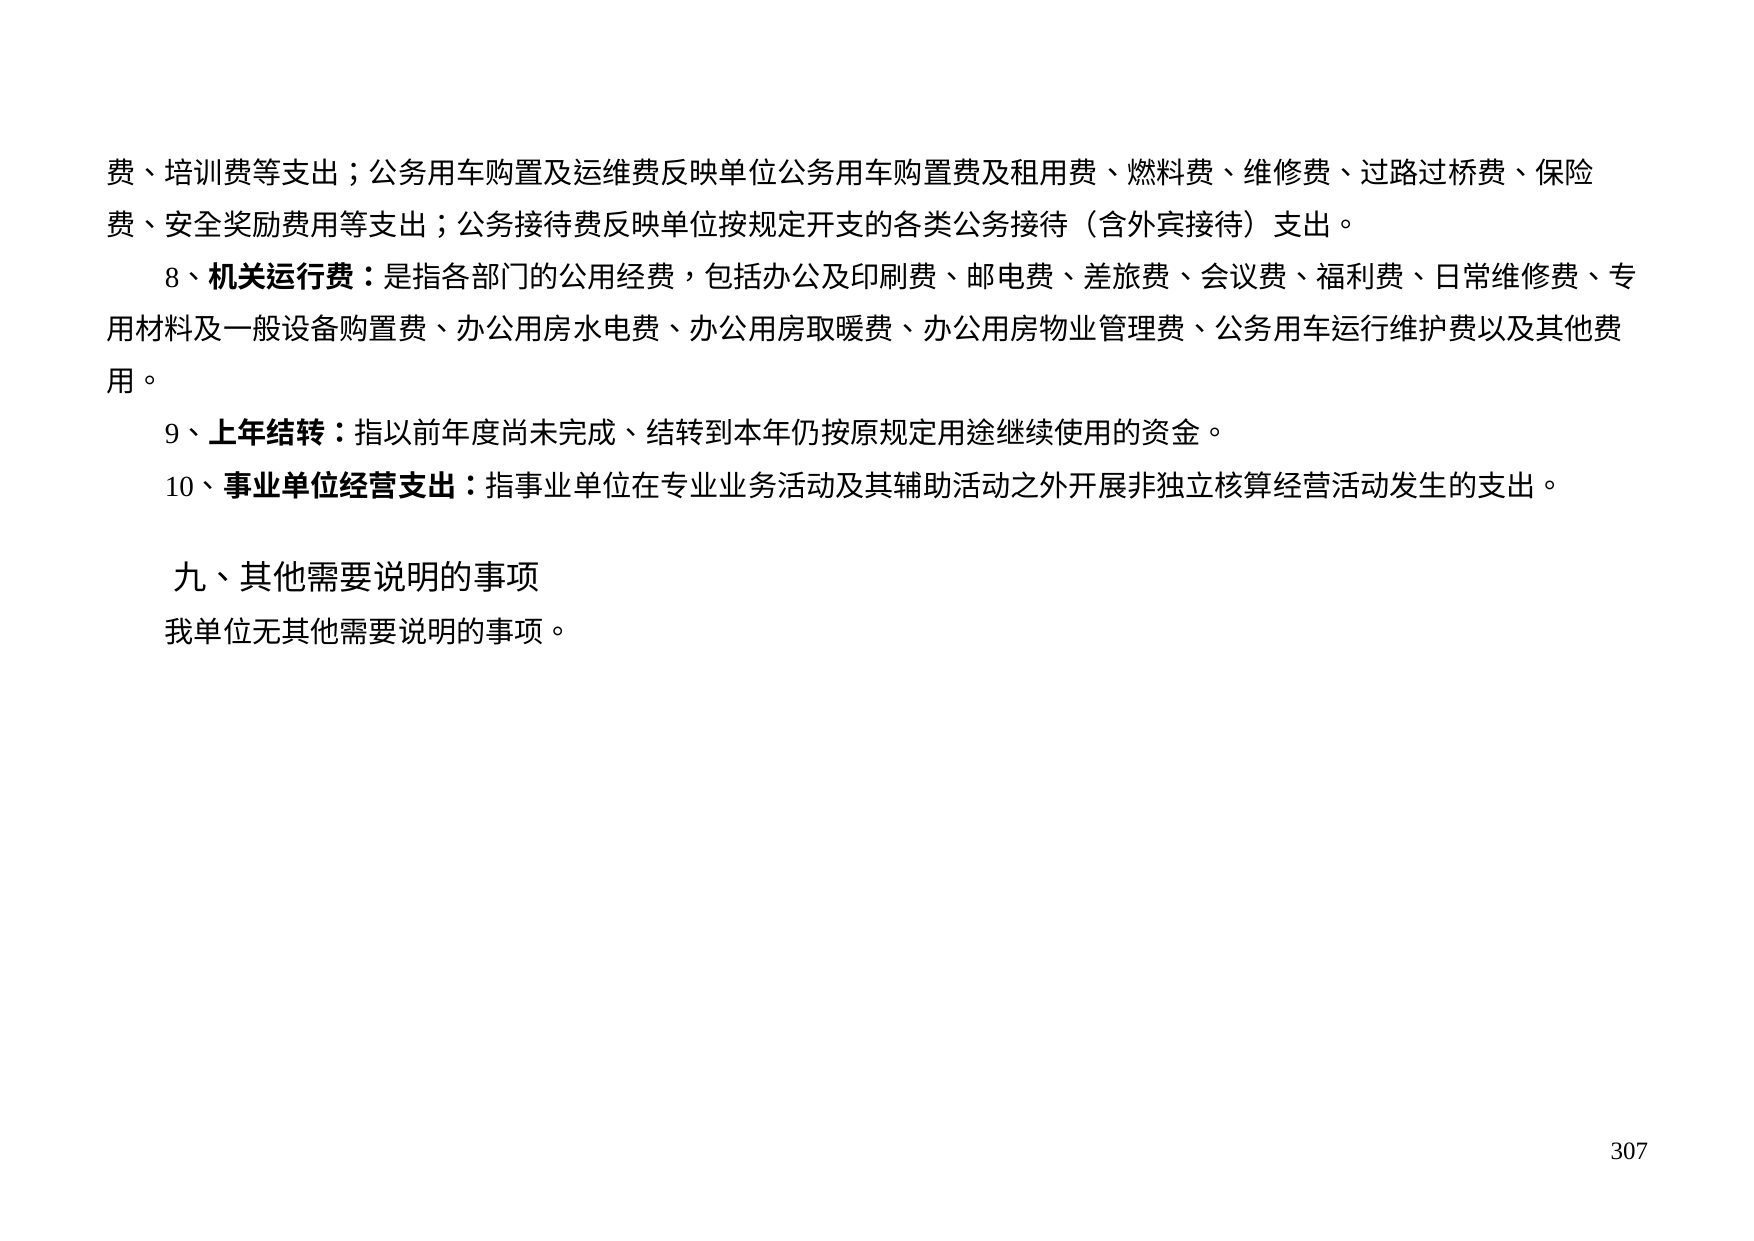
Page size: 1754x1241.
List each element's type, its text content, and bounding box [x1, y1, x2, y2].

text 10、事业单位经营支出：指事业单位在专业业务活动及其辅助活动之外开展非独立核算经营活动发生的支出。 [106, 454, 1648, 506]
text 8、机关运行费：是指各部门的公用经费，包括办公及印刷费、邮电费、差旅费、会议费、福利费、日常维修费、专用材料及一般设备购置费、办公用房水电费、办公用房取暖费、办公用房物业管理费、公务用车运行维护费以及其他费用。 [106, 246, 1648, 402]
text 9、上年结转：指以前年度尚未完成、结转到本年仍按原规定用途继续使用的资金。 [106, 402, 1648, 454]
text 九、其他需要说明的事项 [106, 554, 1648, 599]
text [106, 142, 1648, 246]
text 我单位无其他需要说明的事项。 [106, 600, 1648, 652]
